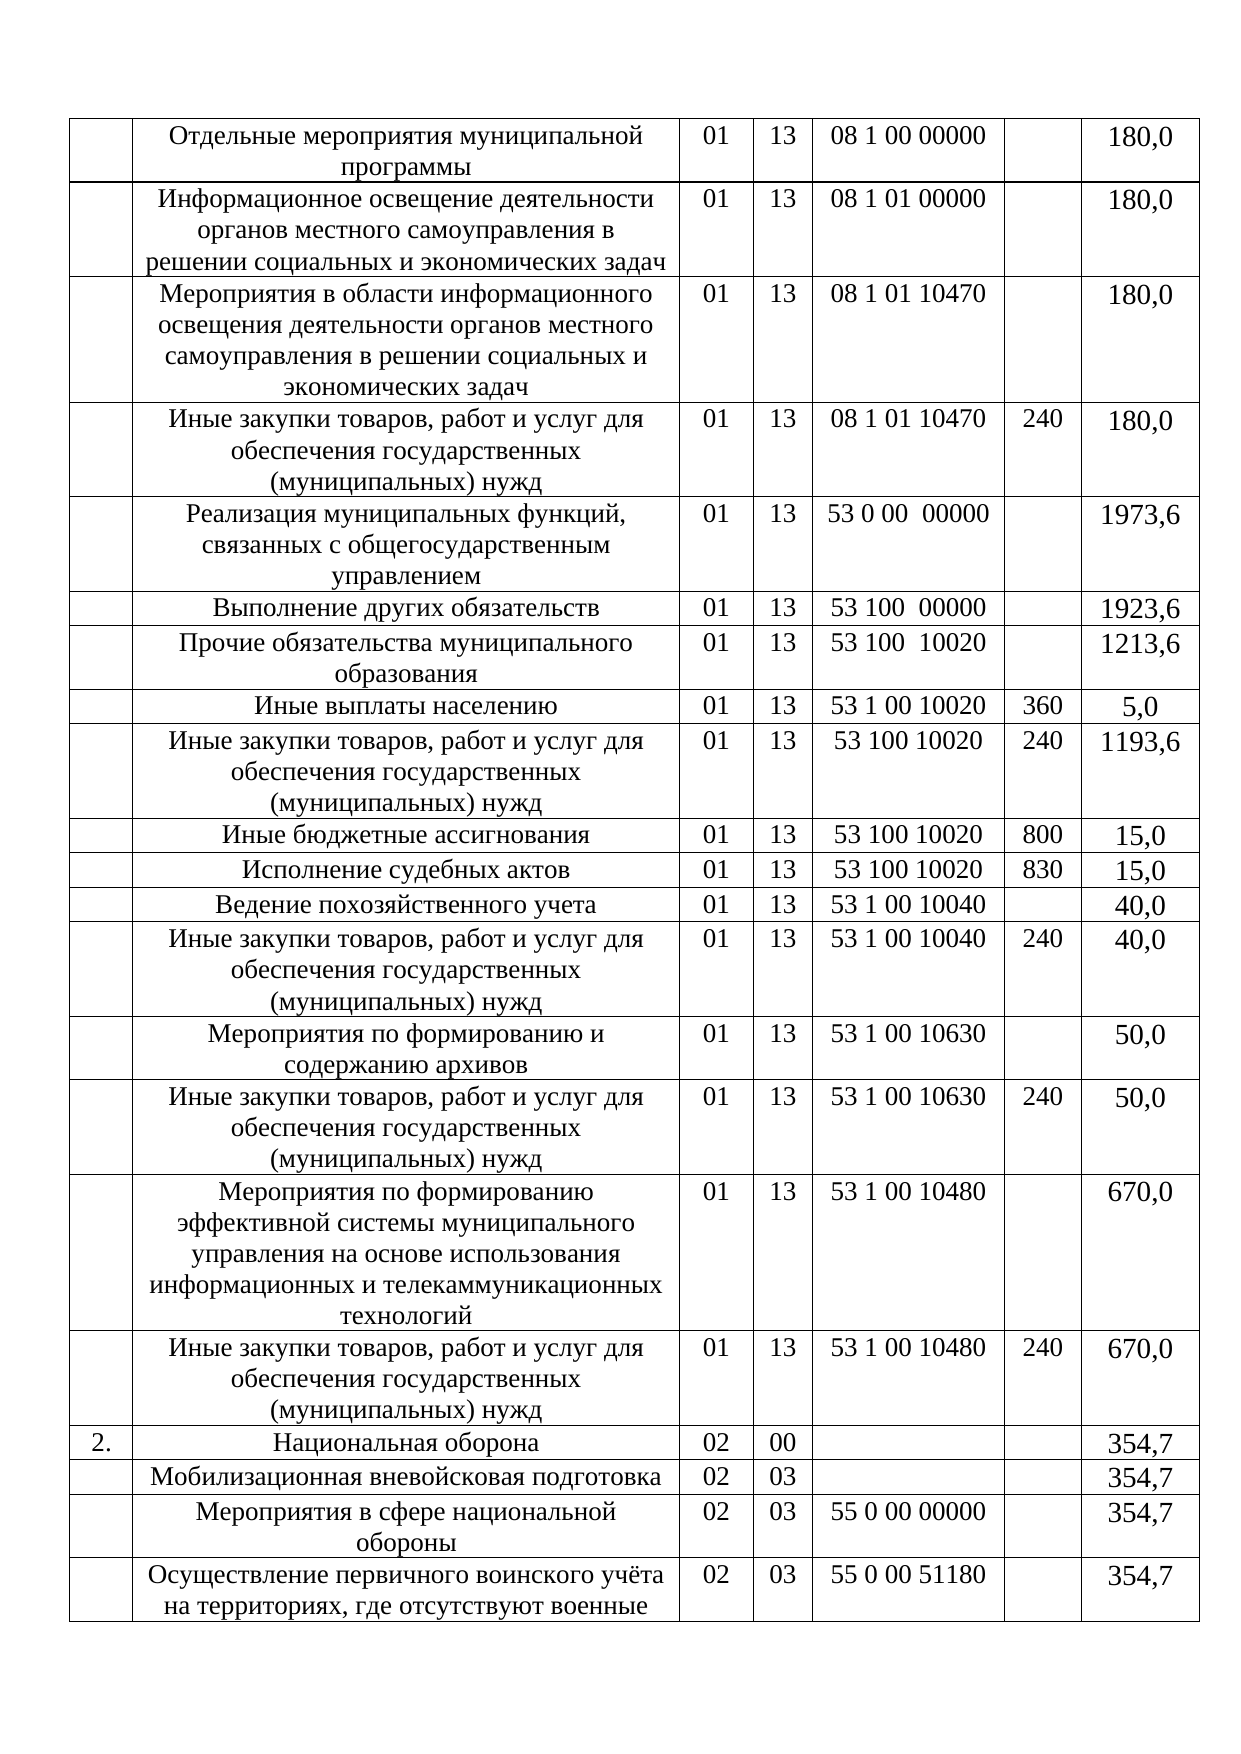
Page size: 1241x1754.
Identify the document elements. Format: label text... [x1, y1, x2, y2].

table_cell 13 [754, 497, 812, 591]
table_cell 50,0 [1082, 1017, 1199, 1079]
table_cell Отдельные мероприятия муниципальной программы [133, 119, 679, 181]
table_cell 800 [1005, 819, 1081, 852]
table_cell [70, 819, 132, 852]
table_cell Ведение похозяйственного учета [133, 888, 679, 921]
table_cell 1923,6 [1082, 592, 1199, 625]
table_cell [133, 1558, 679, 1621]
table_cell 13 [754, 277, 812, 402]
table_cell 08 1 01 10470 [813, 403, 1004, 496]
table_cell 02 [680, 1460, 753, 1494]
table_cell 01 [680, 119, 753, 181]
table_cell 15,0 [1082, 853, 1199, 887]
table_cell 13 [754, 119, 812, 181]
table_cell [1005, 183, 1081, 276]
table_cell [1005, 1460, 1081, 1494]
table_cell 55 0 00 51180 [813, 1558, 1004, 1621]
table_cell 13 [754, 819, 812, 852]
table_cell 180,0 [1082, 403, 1199, 496]
table_cell 01 [680, 1017, 753, 1079]
table_cell Иные закупки товаров, работ и услуг для обеспечения государственных (муниципальных) нужд [133, 1331, 679, 1425]
table_cell [1005, 1495, 1081, 1557]
table_cell 01 [680, 1175, 753, 1330]
table_cell 1193,6 [1082, 724, 1199, 817]
table_cell 240 [1005, 1331, 1081, 1425]
table_cell 53 100 10020 [813, 853, 1004, 887]
table_cell [70, 888, 132, 921]
table_cell [70, 497, 132, 591]
table_cell [70, 1080, 132, 1173]
table_cell [1005, 119, 1081, 181]
table_cell 55 0 00 00000 [813, 1495, 1004, 1557]
table_cell 01 [680, 690, 753, 723]
table_cell 240 [1005, 724, 1081, 817]
table_cell 01 [680, 1080, 753, 1173]
table_cell [70, 119, 132, 181]
table_cell 5,0 [1082, 690, 1199, 723]
table_cell 13 [754, 626, 812, 688]
table_cell [1005, 1426, 1081, 1459]
table_cell 53 1 00 10480 [813, 1331, 1004, 1425]
table_cell 08 1 01 00000 [813, 183, 1004, 276]
table_cell Реализация муниципальных функций, связанных с общегосударственным управлением [133, 497, 679, 591]
table_cell 240 [1005, 922, 1081, 1016]
table_cell 670,0 [1082, 1175, 1199, 1330]
table_cell 354,7 [1082, 1495, 1199, 1557]
table_cell 53 0 00 00000 [813, 497, 1004, 591]
table_cell Исполнение судебных актов [133, 853, 679, 887]
table_cell 13 [754, 724, 812, 817]
table_cell [1005, 592, 1081, 625]
table_cell 13 [754, 592, 812, 625]
table_cell 01 [680, 626, 753, 688]
table_cell 40,0 [1082, 888, 1199, 921]
table_cell 15,0 [1082, 819, 1199, 852]
table_cell [813, 1426, 1004, 1459]
table_cell 180,0 [1082, 277, 1199, 402]
table_cell 08 1 00 00000 [813, 119, 1004, 181]
table_cell 01 [680, 592, 753, 625]
table_cell [70, 1017, 132, 1079]
table_cell 08 1 01 10470 [813, 277, 1004, 402]
table_cell [1005, 626, 1081, 688]
table_cell Национальная оборона [133, 1426, 679, 1459]
table_cell 13 [754, 690, 812, 723]
table_cell 830 [1005, 853, 1081, 887]
table_cell 01 [680, 853, 753, 887]
table_cell 53 100 10020 [813, 626, 1004, 688]
table_cell Прочие обязательства муниципального образования [133, 626, 679, 688]
table_cell Выполнение других обязательств [133, 592, 679, 625]
table_cell 01 [680, 819, 753, 852]
table_cell 01 [680, 922, 753, 1016]
table_cell 180,0 [1082, 119, 1199, 181]
table_cell 53 1 00 10040 [813, 888, 1004, 921]
table_cell 03 [754, 1460, 812, 1494]
table_cell [70, 626, 132, 688]
table_cell Мероприятия по формированию и содержанию архивов [133, 1017, 679, 1079]
table_cell 02 [680, 1426, 753, 1459]
table_cell 354,7 [1082, 1460, 1199, 1494]
table_cell [813, 1460, 1004, 1494]
table_cell [70, 922, 132, 1016]
table_cell Информационное освещение деятельности органов местного самоуправления в решении социальных и экономических задач [133, 183, 679, 276]
table_cell 13 [754, 1175, 812, 1330]
table_cell Мероприятия по формированию эффективной системы муниципального управления на основе использования информационных и телекаммуникационных технологий [133, 1175, 679, 1330]
table_cell 53 100 10020 [813, 819, 1004, 852]
table_cell [1005, 888, 1081, 921]
table_cell Мероприятия в сфере национальной обороны [133, 1495, 679, 1557]
table_cell 53 1 00 10040 [813, 922, 1004, 1016]
table_cell 40,0 [1082, 922, 1199, 1016]
table_cell 02 [680, 1495, 753, 1557]
table_cell Иные выплаты населению [133, 690, 679, 723]
table_cell [70, 277, 132, 402]
table_cell 13 [754, 403, 812, 496]
table_cell 53 1 00 10020 [813, 690, 1004, 723]
table_cell 01 [680, 888, 753, 921]
table_cell 53 100 10020 [813, 724, 1004, 817]
table_cell [70, 1331, 132, 1425]
table_cell 01 [680, 183, 753, 276]
table_cell 01 [680, 403, 753, 496]
table_cell Мобилизационная вневойсковая подготовка [133, 1460, 679, 1494]
table_cell [70, 403, 132, 496]
table_cell 13 [754, 183, 812, 276]
table_cell 53 100 00000 [813, 592, 1004, 625]
table_cell 13 [754, 1080, 812, 1173]
table_cell 180,0 [1082, 183, 1199, 276]
table_cell 1213,6 [1082, 626, 1199, 688]
table_cell 50,0 [1082, 1080, 1199, 1173]
table_cell 13 [754, 1017, 812, 1079]
table_cell [1005, 277, 1081, 402]
table_cell [70, 853, 132, 887]
table_cell 670,0 [1082, 1331, 1199, 1425]
table_cell 02 [680, 1558, 753, 1621]
table_cell [1005, 1175, 1081, 1330]
table_cell 240 [1005, 403, 1081, 496]
table_cell 01 [680, 277, 753, 402]
table_cell [70, 1558, 132, 1621]
table_cell 00 [754, 1426, 812, 1459]
table_cell [70, 1495, 132, 1557]
table_cell 13 [754, 1331, 812, 1425]
table_cell [70, 724, 132, 817]
table_cell 13 [754, 853, 812, 887]
table_cell 360 [1005, 690, 1081, 723]
table_cell 240 [1005, 1080, 1081, 1173]
table_cell 13 [754, 922, 812, 1016]
table_cell Иные бюджетные ассигнования [133, 819, 679, 852]
table_cell [70, 690, 132, 723]
table_cell Мероприятия в области информационного освещения деятельности органов местного самоуправления в решении социальных и экономических задач [133, 277, 679, 402]
table_cell Иные закупки товаров, работ и услуг для обеспечения государственных (муниципальных) нужд [133, 724, 679, 817]
table_cell [70, 183, 132, 276]
table_cell [70, 1460, 132, 1494]
table_cell [70, 1175, 132, 1330]
table_cell 03 [754, 1495, 812, 1557]
table_cell Иные закупки товаров, работ и услуг для обеспечения государственных (муниципальных) нужд [133, 922, 679, 1016]
table_cell 2. [70, 1426, 132, 1459]
table_cell 53 1 00 10480 [813, 1175, 1004, 1330]
table_cell 354,7 [1082, 1426, 1199, 1459]
table_cell [1005, 1558, 1081, 1621]
table_cell [1005, 1017, 1081, 1079]
table_cell 01 [680, 1331, 753, 1425]
table_cell Иные закупки товаров, работ и услуг для обеспечения государственных (муниципальных) нужд [133, 1080, 679, 1173]
table_cell [1005, 497, 1081, 591]
table_cell 354,7 [1082, 1558, 1199, 1621]
table_cell 53 1 00 10630 [813, 1080, 1004, 1173]
table_cell 01 [680, 497, 753, 591]
table_cell 53 1 00 10630 [813, 1017, 1004, 1079]
table_cell 13 [754, 888, 812, 921]
table_cell 01 [680, 724, 753, 817]
table_cell Иные закупки товаров, работ и услуг для обеспечения государственных (муниципальных) нужд [133, 403, 679, 496]
table_cell 03 [754, 1558, 812, 1621]
table_cell 1973,6 [1082, 497, 1199, 591]
table_cell [70, 592, 132, 625]
